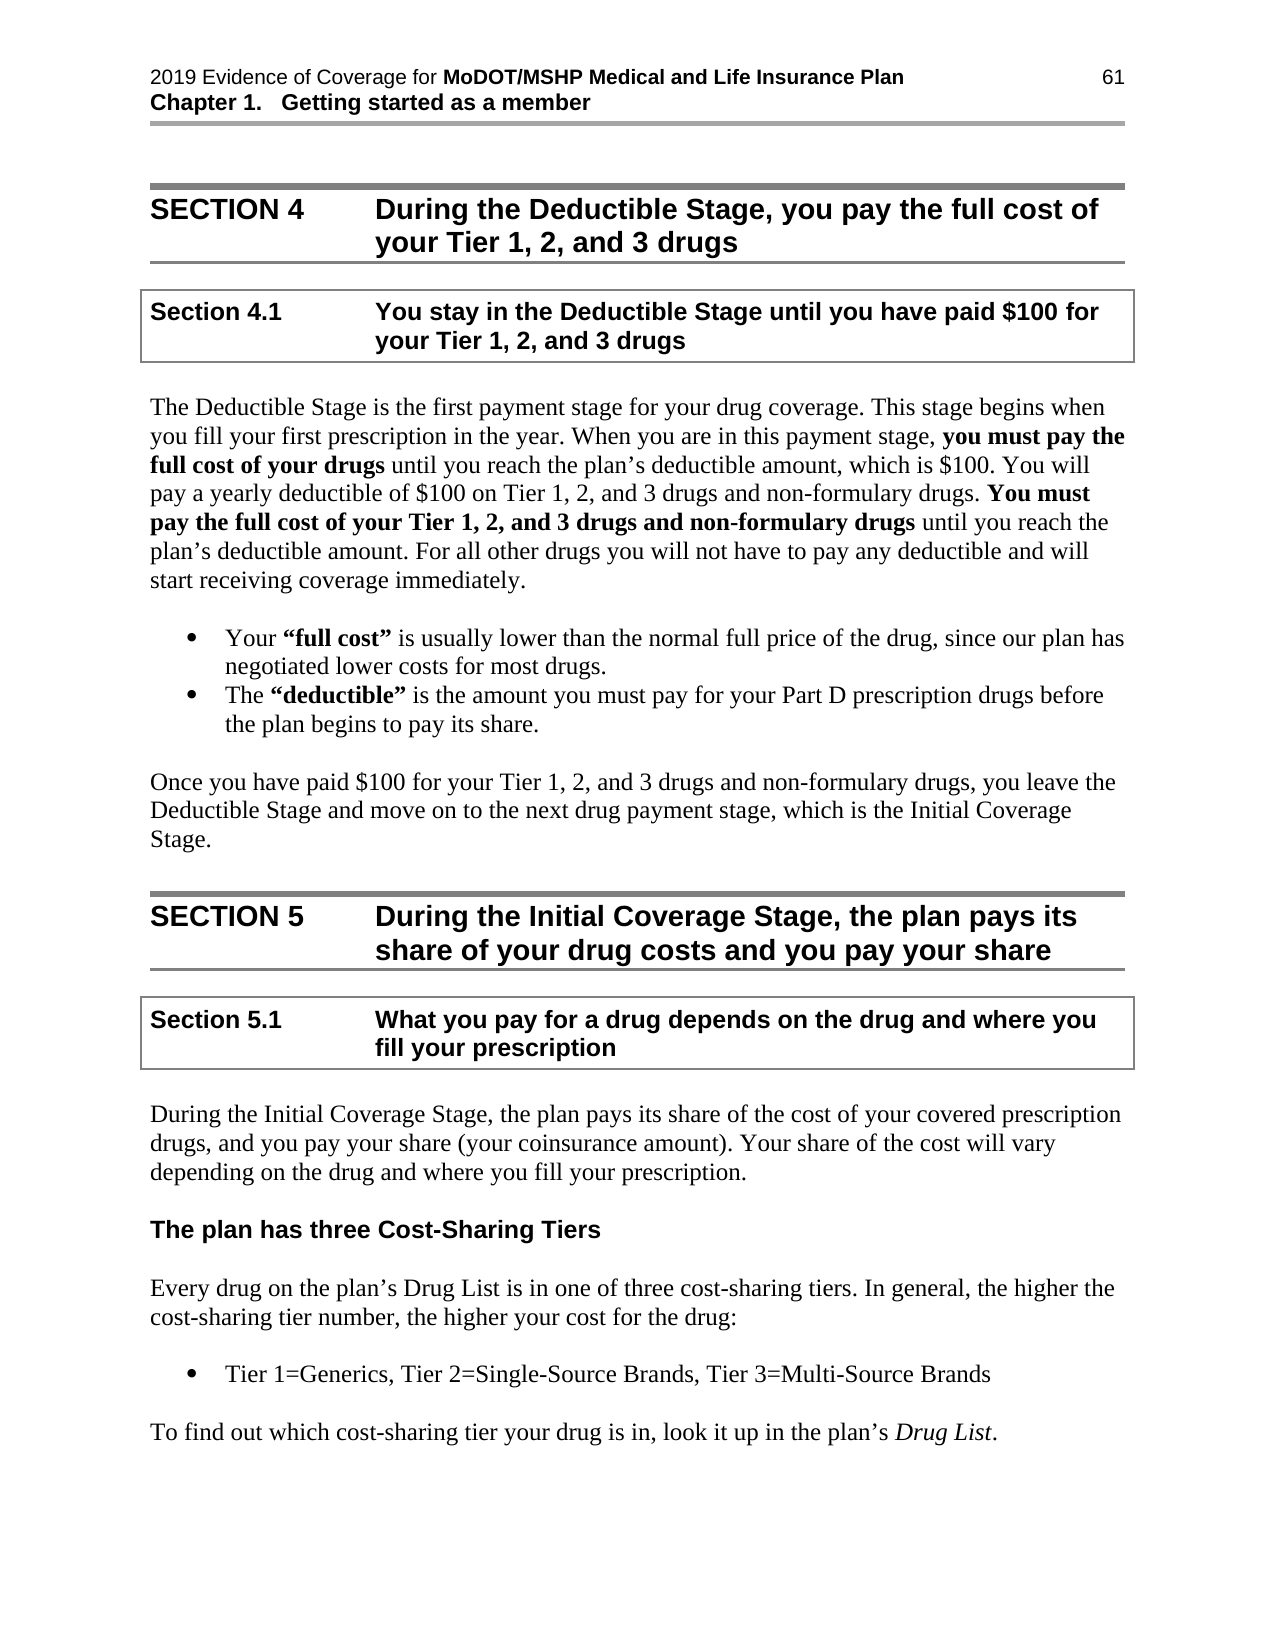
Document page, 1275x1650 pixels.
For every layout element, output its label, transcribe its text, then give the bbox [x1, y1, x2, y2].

text Once you have paid $100 for your Tier 1, 2, and 3 drugs and non-formulary drugs, you leave the Deductible Stage and move on to the next drug payment stage, which is the Initial Coverage Stage. [150, 779, 1125, 866]
subtitle Section 4.1 You stay in the Deductible Stage until you have paid $100 for your Tier 1, 2, and 3 drugs [142, 291, 1133, 361]
text The Deductible Stage is the first payment stage for your drug coverage. This stage begins when you fill your first prescription in the year. When you are in this payment stage, you must pay the full cost of your drugs until you reach the plan’s deductible amount, which is $100. You will pay a yearly deductible of $100 on Tier 1, 2, and 3 drugs and non-formulary drugs. You must pay the full cost of your Tier 1, 2, and 3 drugs and non-formulary drugs until you reach the plan’s deductible amount. For all other drugs you will not have to pay any deductible and will start receiving coverage immediately. [150, 392, 1125, 593]
subtitle SECTION 5 During the Initial Coverage Stage, the plan pays its share of your drug costs and you pay your share [150, 909, 1125, 981]
list Tier 1=Generics, Tier 2=Single-Source Brands, Tier 3=Multi-Source Brands [187, 1372, 1125, 1401]
text Every drug on the plan’s Drug List is in one of three cost-sharing tiers. In general, the higher the cost-sharing tier number, the higher your cost for the drug: [150, 1285, 1125, 1343]
text During the Initial Coverage Stage, the plan pays its share of the cost of your covered prescription drugs, and you pay your share (your coinsurance amount). Your share of the cost will vary depending on the drug and where you fill your prescription. [150, 1112, 1125, 1198]
subtitle The plan has three Cost-Sharing Tiers [150, 1227, 1125, 1256]
list The “deductible” is the amount you must pay for your Part D prescription drugs before the plan begins to pay its share. [187, 693, 1125, 750]
subtitle SECTION 4 During the Deductible Stage, you pay the full cost of your Tier 1, 2, and 3 drugs [150, 190, 1125, 261]
subtitle Section 5.1 What you pay for a drug depends on the drug and where you fill your prescription [142, 1011, 1133, 1081]
text To find out which cost-sharing tier your drug is in, look it up in the plan’s Drug List. [150, 1430, 1125, 1459]
list Your “full cost” is usually lower than the normal full price of the drug, since our plan has negotiated lower costs for most drugs. [187, 623, 1125, 680]
